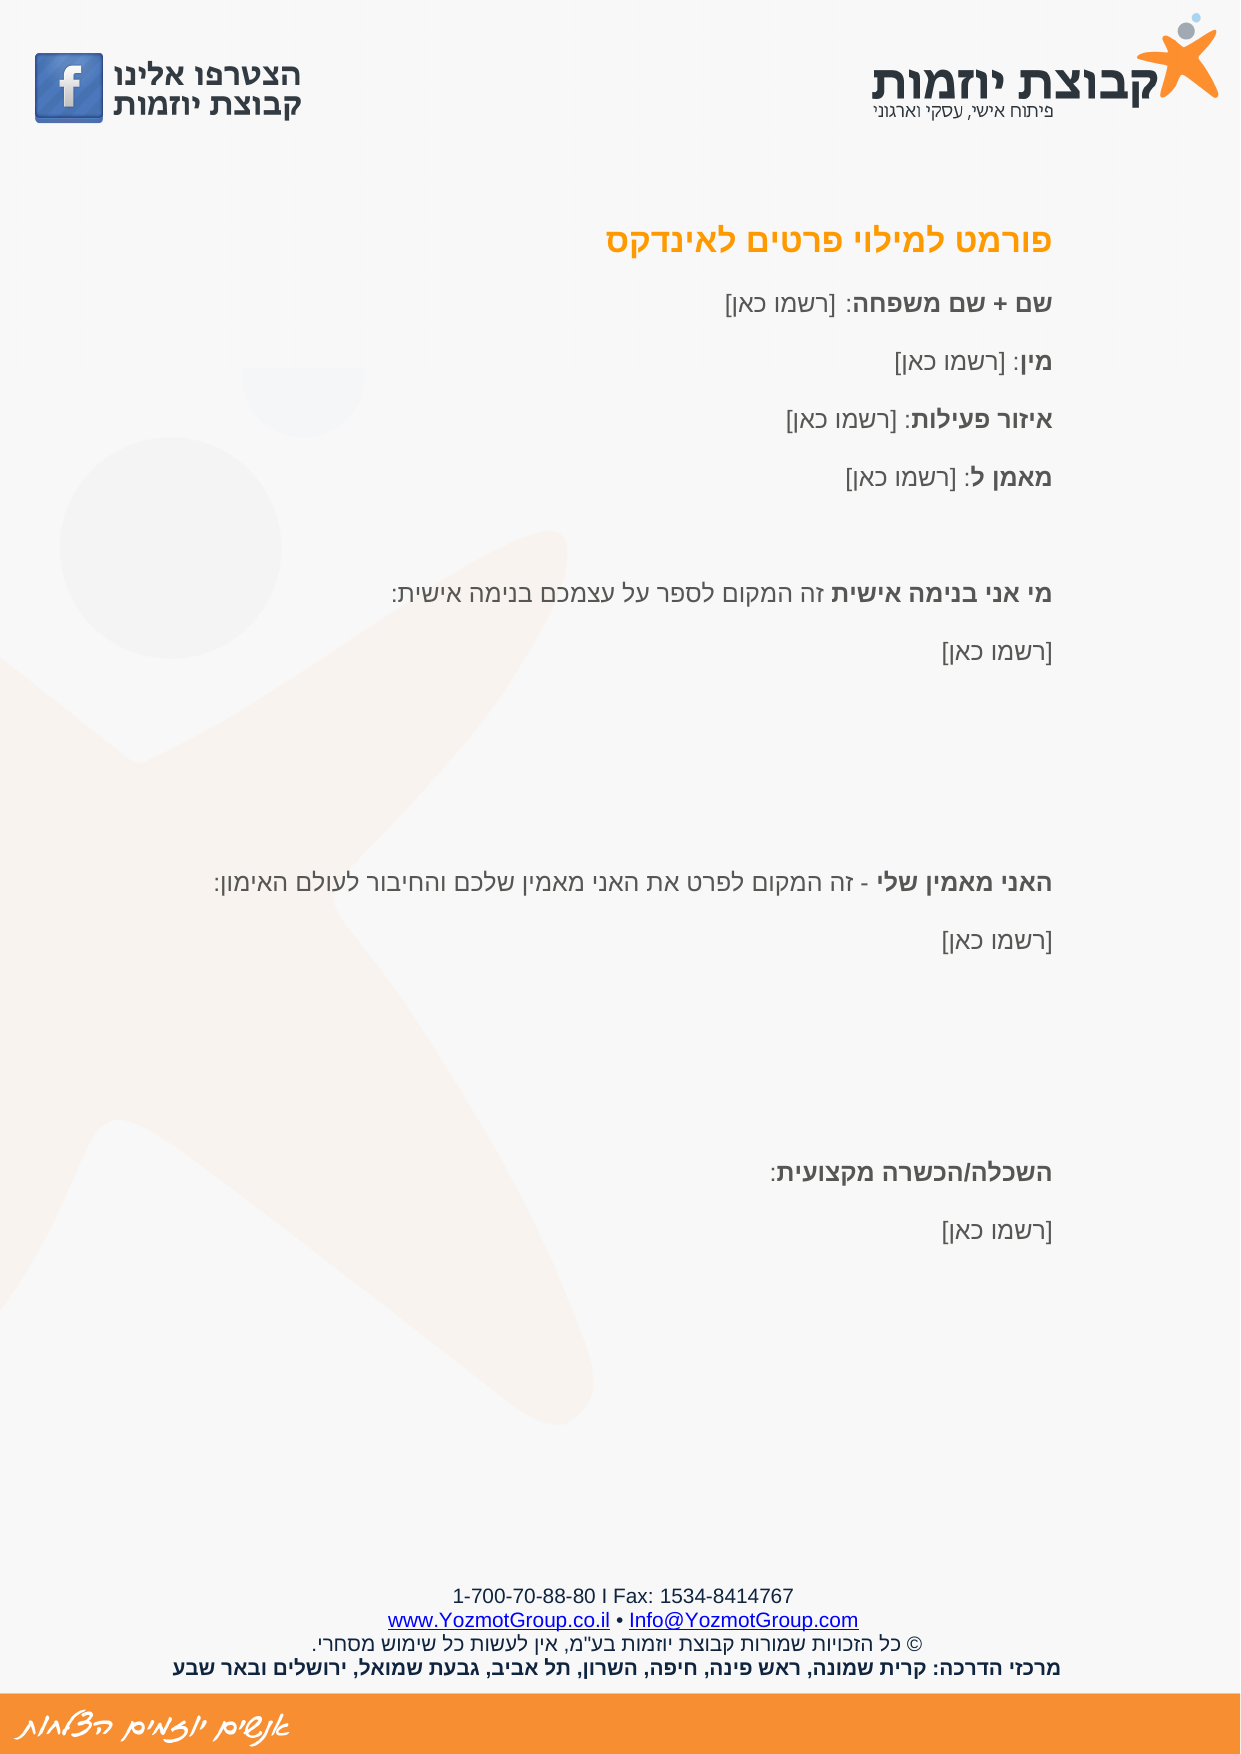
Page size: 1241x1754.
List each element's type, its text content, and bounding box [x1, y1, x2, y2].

text מי אני בנימה אישית זה המקום לספר על עצמכם בנימה אישית: [187, 579, 1053, 607]
text פורמט למילוי פרטים לאינדקס [187, 222, 1053, 260]
text האני מאמין שלי - זה המקום לפרט את האני מאמין שלכם והחיבור לעולם האימון: [187, 868, 1053, 897]
text מין: [רשמו כאן] [187, 347, 1053, 376]
picture [0, 0, 1241, 1754]
text השכלה/הכשרה מקצועית: [187, 1158, 1053, 1187]
text מאמן ל: [רשמו כאן] [187, 463, 1053, 492]
text שם + שם משפחה: [רשמו כאן] [187, 289, 1053, 318]
text [רשמו כאן] [187, 637, 1053, 665]
text איזור פעילות: [רשמו כאן] [187, 405, 1053, 434]
text [רשמו כאן] [187, 926, 1053, 955]
text [רשמו כאן] [187, 1216, 1053, 1244]
